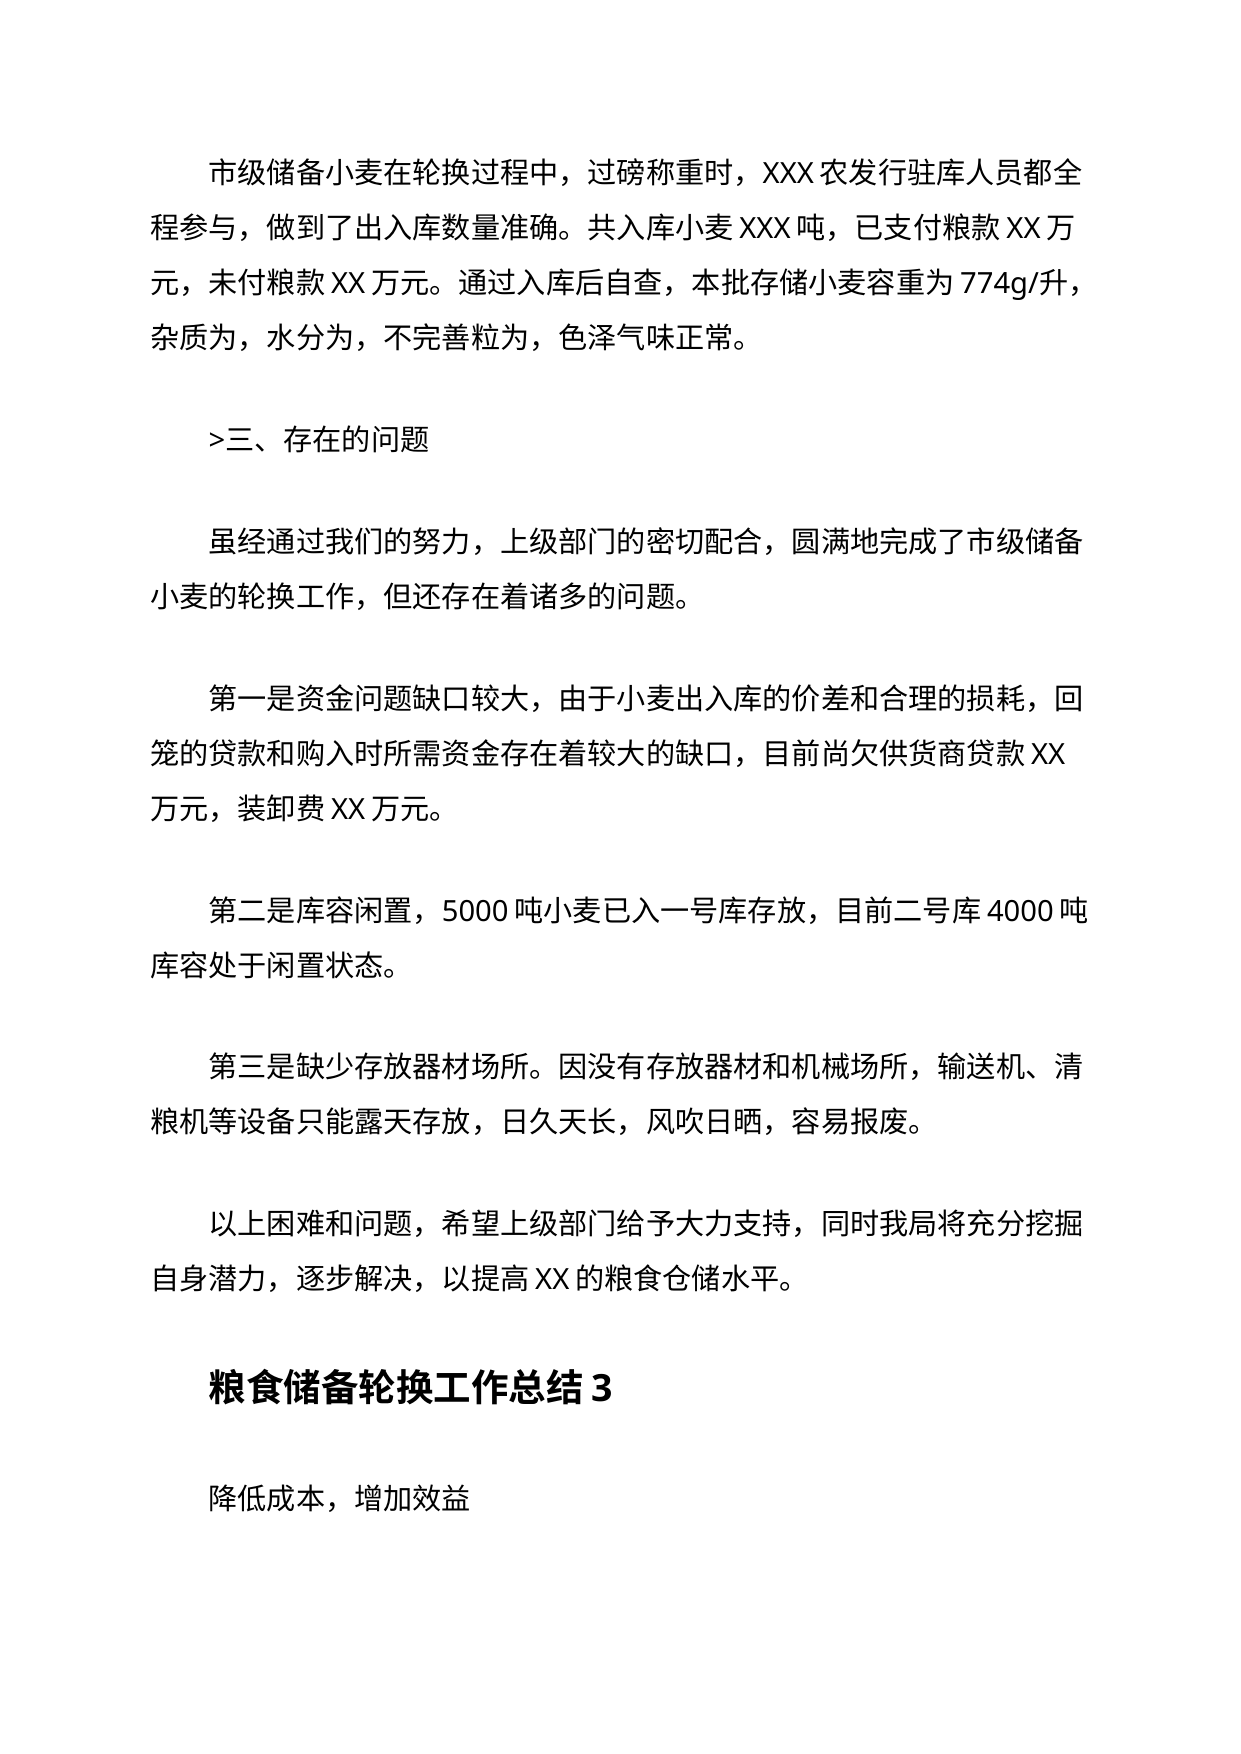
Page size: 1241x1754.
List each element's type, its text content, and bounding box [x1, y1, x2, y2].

text 虽经通过我们的努力，上级部门的密切配合，圆满地完成了市级储备小麦的轮换工作，但还存在着诸多的问题。 [150, 519, 1090, 616]
text 第二是库容闲置，5000吨小麦已入一号库存放，目前二号库4000吨库容处于闲置状态。 [150, 887, 1090, 984]
text 市级储备小麦在轮换过程中，过磅称重时，XXX农发行驻库人员都全程参与，做到了出入库数量准确。共入库小麦XXX吨，已支付粮款XX万元，未付粮款XX万元。通过入库后自查，本批存储小麦容重为774g/升，杂质为，水分为，不完善粒为，色泽气味正常。 [150, 150, 1090, 357]
text 第三是缺少存放器材场所。因没有存放器材和机械场所，输送机、清粮机等设备只能露天存放，日久天长，风吹日晒，容易报废。 [150, 1044, 1090, 1141]
text 降低成本，增加效益 [150, 1475, 1090, 1517]
text >三、存在的问题 [150, 417, 1090, 459]
text 以上困难和问题，希望上级部门给予大力支持，同时我局将充分挖掘自身潜力，逐步解决，以提高XX的粮食仓储水平。 [150, 1201, 1090, 1298]
text 第一是资金问题缺口较大，由于小麦出入库的价差和合理的损耗，回笼的贷款和购入时所需资金存在着较大的缺口，目前尚欠供货商贷款XX万元，装卸费XX万元。 [150, 675, 1090, 828]
text 粮食储备轮换工作总结3 [150, 1358, 1090, 1412]
